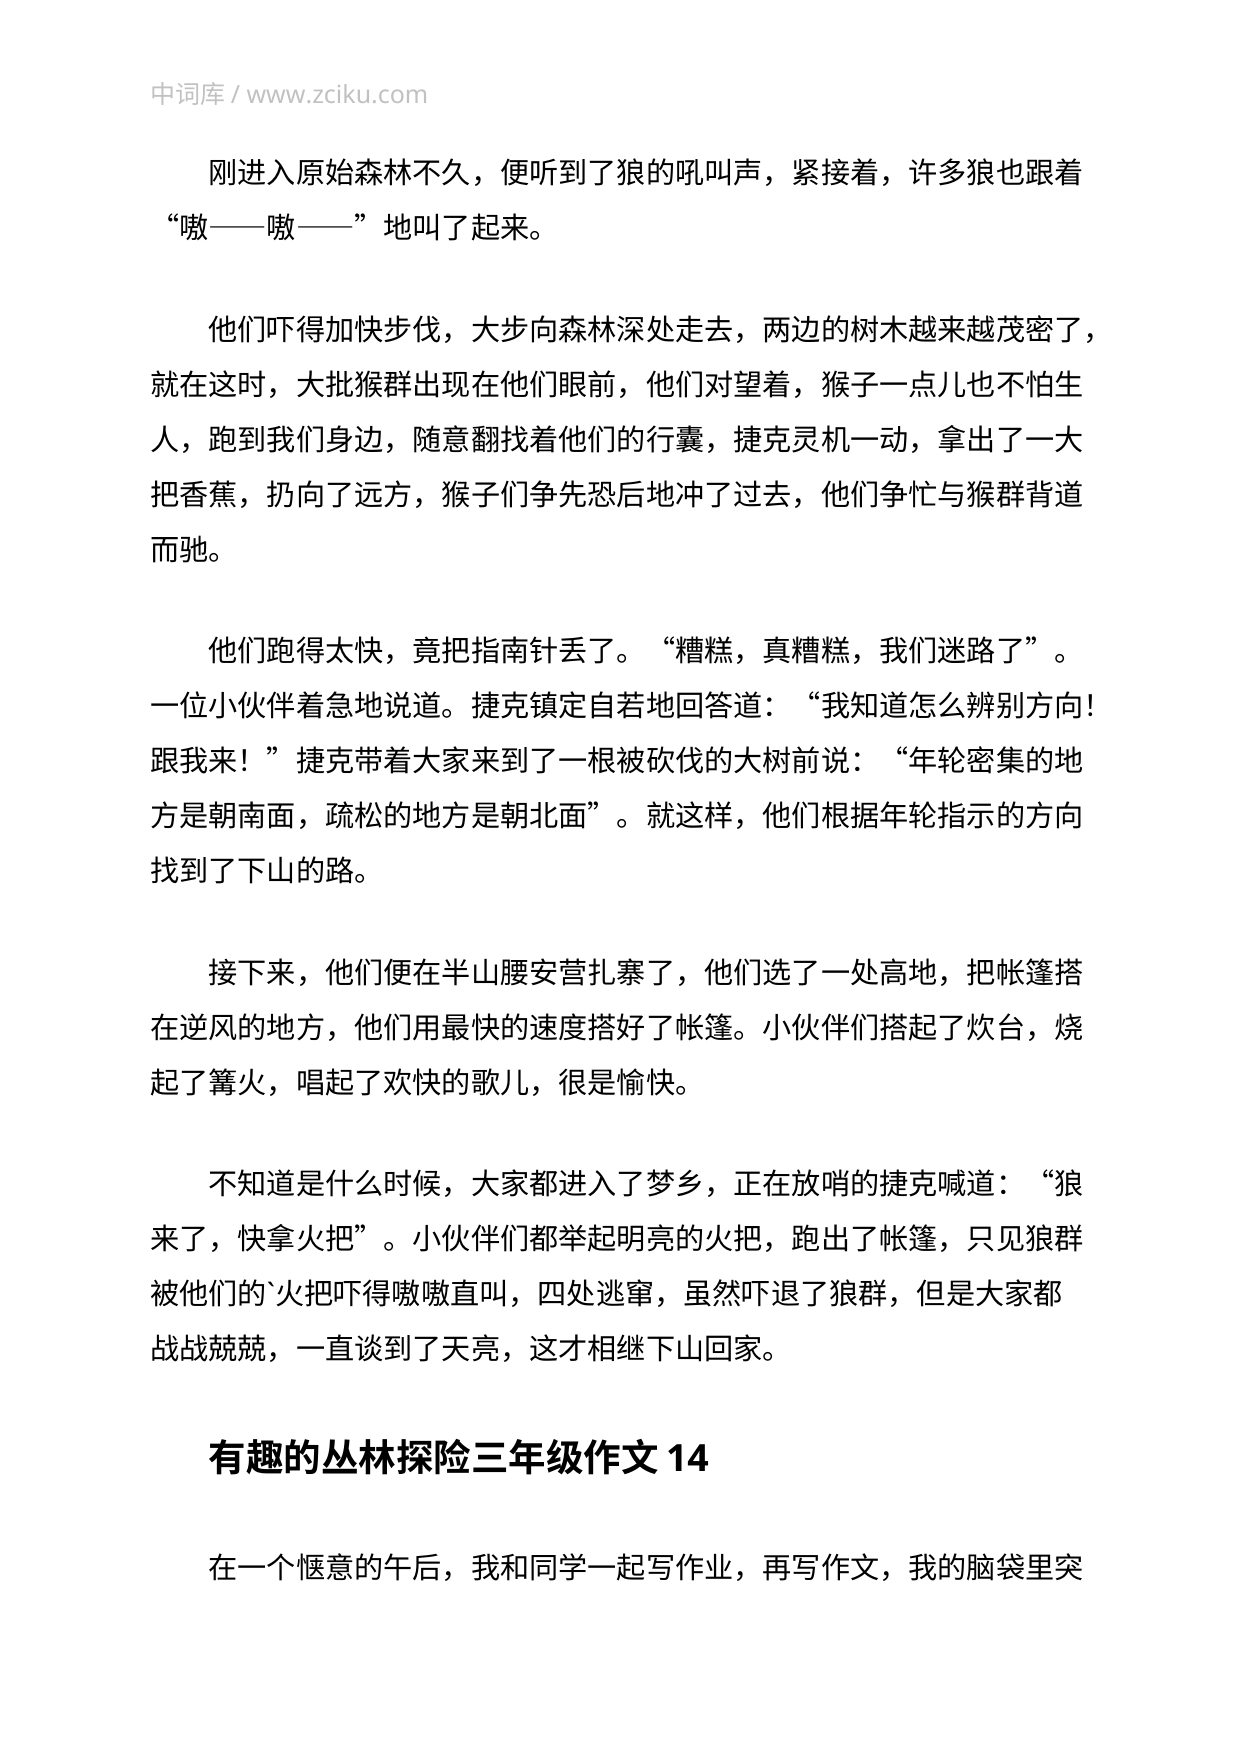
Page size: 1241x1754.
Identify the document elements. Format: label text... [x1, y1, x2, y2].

text 不知道是什么时候，大家都进入了梦乡，正在放哨的捷克喊道：“狼来了，快拿火把”。小伙伴们都举起明亮的火把，跑出了帐篷，只见狼群被他们的`火把吓得嗷嗷直叫，四处逃窜，虽然吓退了狼群，但是大家都战战兢兢，一直谈到了天亮，这才相继下山回家。 [150, 1161, 1090, 1368]
text 有趣的丛林探险三年级作文14 [150, 1427, 1090, 1482]
text 刚进入原始森林不久，便听到了狼的吼叫声，紧接着，许多狼也跟着“嗷——嗷——”地叫了起来。 [150, 150, 1090, 247]
text 他们跑得太快，竟把指南针丢了。“糟糕，真糟糕，我们迷路了”。一位小伙伴着急地说道。捷克镇定自若地回答道：“我知道怎么辨别方向！跟我来！”捷克带着大家来到了一根被砍伐的大树前说：“年轮密集的地方是朝南面，疏松的地方是朝北面”。就这样，他们根据年轮指示的方向找到了下山的路。 [150, 628, 1090, 890]
text 接下来，他们便在半山腰安营扎寨了，他们选了一处高地，把帐篷搭在逆风的地方，他们用最快的速度搭好了帐篷。小伙伴们搭起了炊台，烧起了篝火，唱起了欢快的歌儿，很是愉快。 [150, 949, 1090, 1101]
text 他们吓得加快步伐，大步向森林深处走去，两边的树木越来越茂密了，就在这时，大批猴群出现在他们眼前，他们对望着，猴子一点儿也不怕生人，跑到我们身边，随意翻找着他们的行囊，捷克灵机一动，拿出了一大把香蕉，扔向了远方，猴子们争先恐后地冲了过去，他们争忙与猴群背道而驰。 [150, 307, 1090, 568]
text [150, 1545, 1090, 1587]
